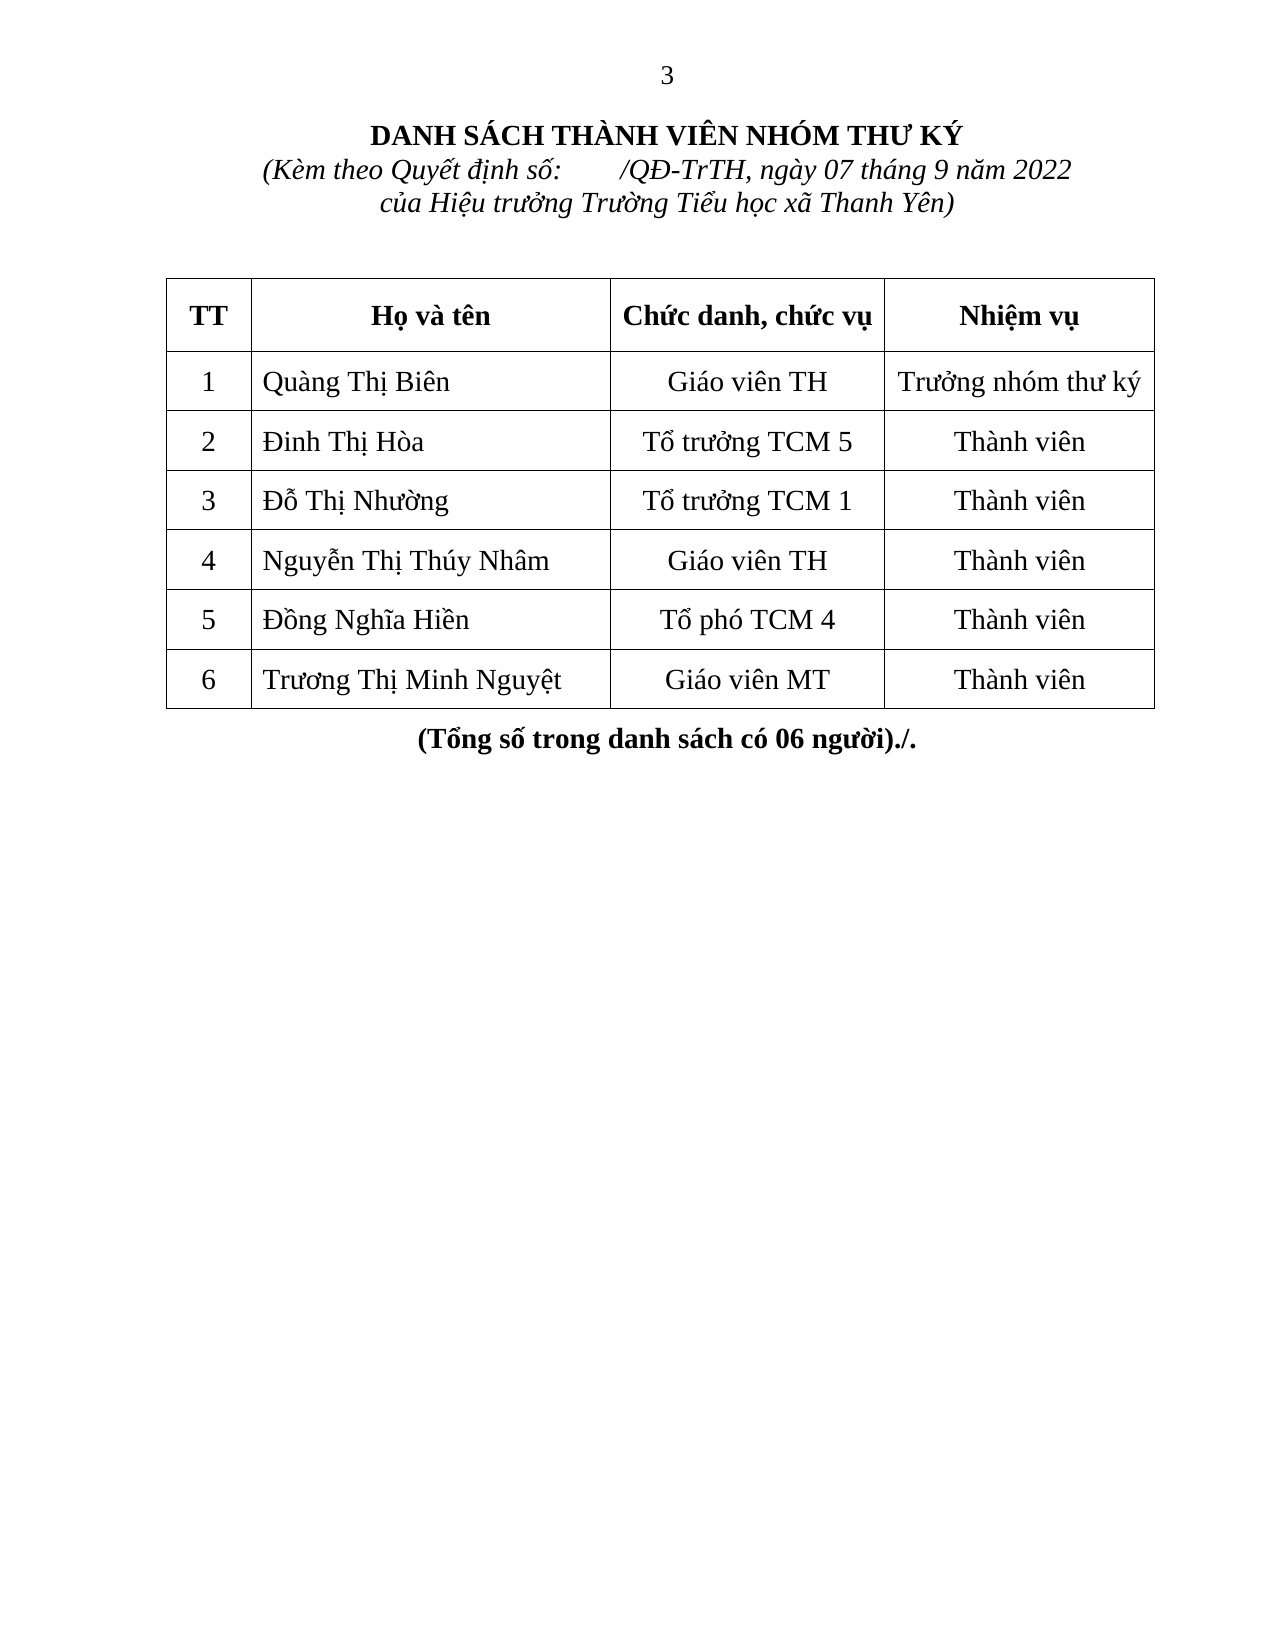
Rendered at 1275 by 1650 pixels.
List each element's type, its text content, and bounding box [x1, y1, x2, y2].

text (Kèm theo Quyết định số: /QĐ-TrTH, ngày 07 tháng 9 năm 2022 [177, 152, 1157, 185]
table_cell Đồng Nghĩa Hiền [252, 590, 610, 648]
table_cell Quàng Thị Biên [252, 352, 610, 410]
table_header Chức danh, chức vụ [611, 279, 884, 351]
table_header TT [167, 279, 251, 351]
table_cell 3 [167, 471, 251, 529]
table_cell Giáo viên TH [611, 352, 884, 410]
table_cell Thành viên [885, 650, 1154, 708]
text (Tổng số trong danh sách có 06 người)./. [177, 722, 1157, 755]
text DANH SÁCH THÀNH VIÊN NHÓM THƯ KÝ [177, 118, 1157, 152]
table_cell Thành viên [885, 471, 1154, 529]
table_cell 2 [167, 411, 251, 470]
table_cell Trưởng nhóm thư ký [885, 352, 1154, 410]
table_cell Tổ trưởng TCM 1 [611, 471, 884, 529]
table_cell Giáo viên MT [611, 650, 884, 708]
table_cell Tổ phó TCM 4 [611, 590, 884, 648]
table_cell 1 [167, 352, 251, 410]
table_cell Trương Thị Minh Nguyệt [252, 650, 610, 708]
table_cell Thành viên [885, 530, 1154, 589]
table_cell Đỗ Thị Nhường [252, 471, 610, 529]
table_cell 5 [167, 590, 251, 648]
table_cell Tổ trưởng TCM 5 [611, 411, 884, 470]
table_cell Thành viên [885, 411, 1154, 470]
table_cell Giáo viên TH [611, 530, 884, 589]
table_cell Đinh Thị Hòa [252, 411, 610, 470]
table_cell Nguyễn Thị Thúy Nhâm [252, 530, 610, 589]
table_cell Thành viên [885, 590, 1154, 648]
table_cell 4 [167, 530, 251, 589]
table_cell 6 [167, 650, 251, 708]
text của Hiệu trưởng Trường Tiểu học xã Thanh Yên) [177, 185, 1157, 219]
table_header Nhiệm vụ [885, 279, 1154, 351]
table_header Họ và tên [252, 279, 610, 351]
